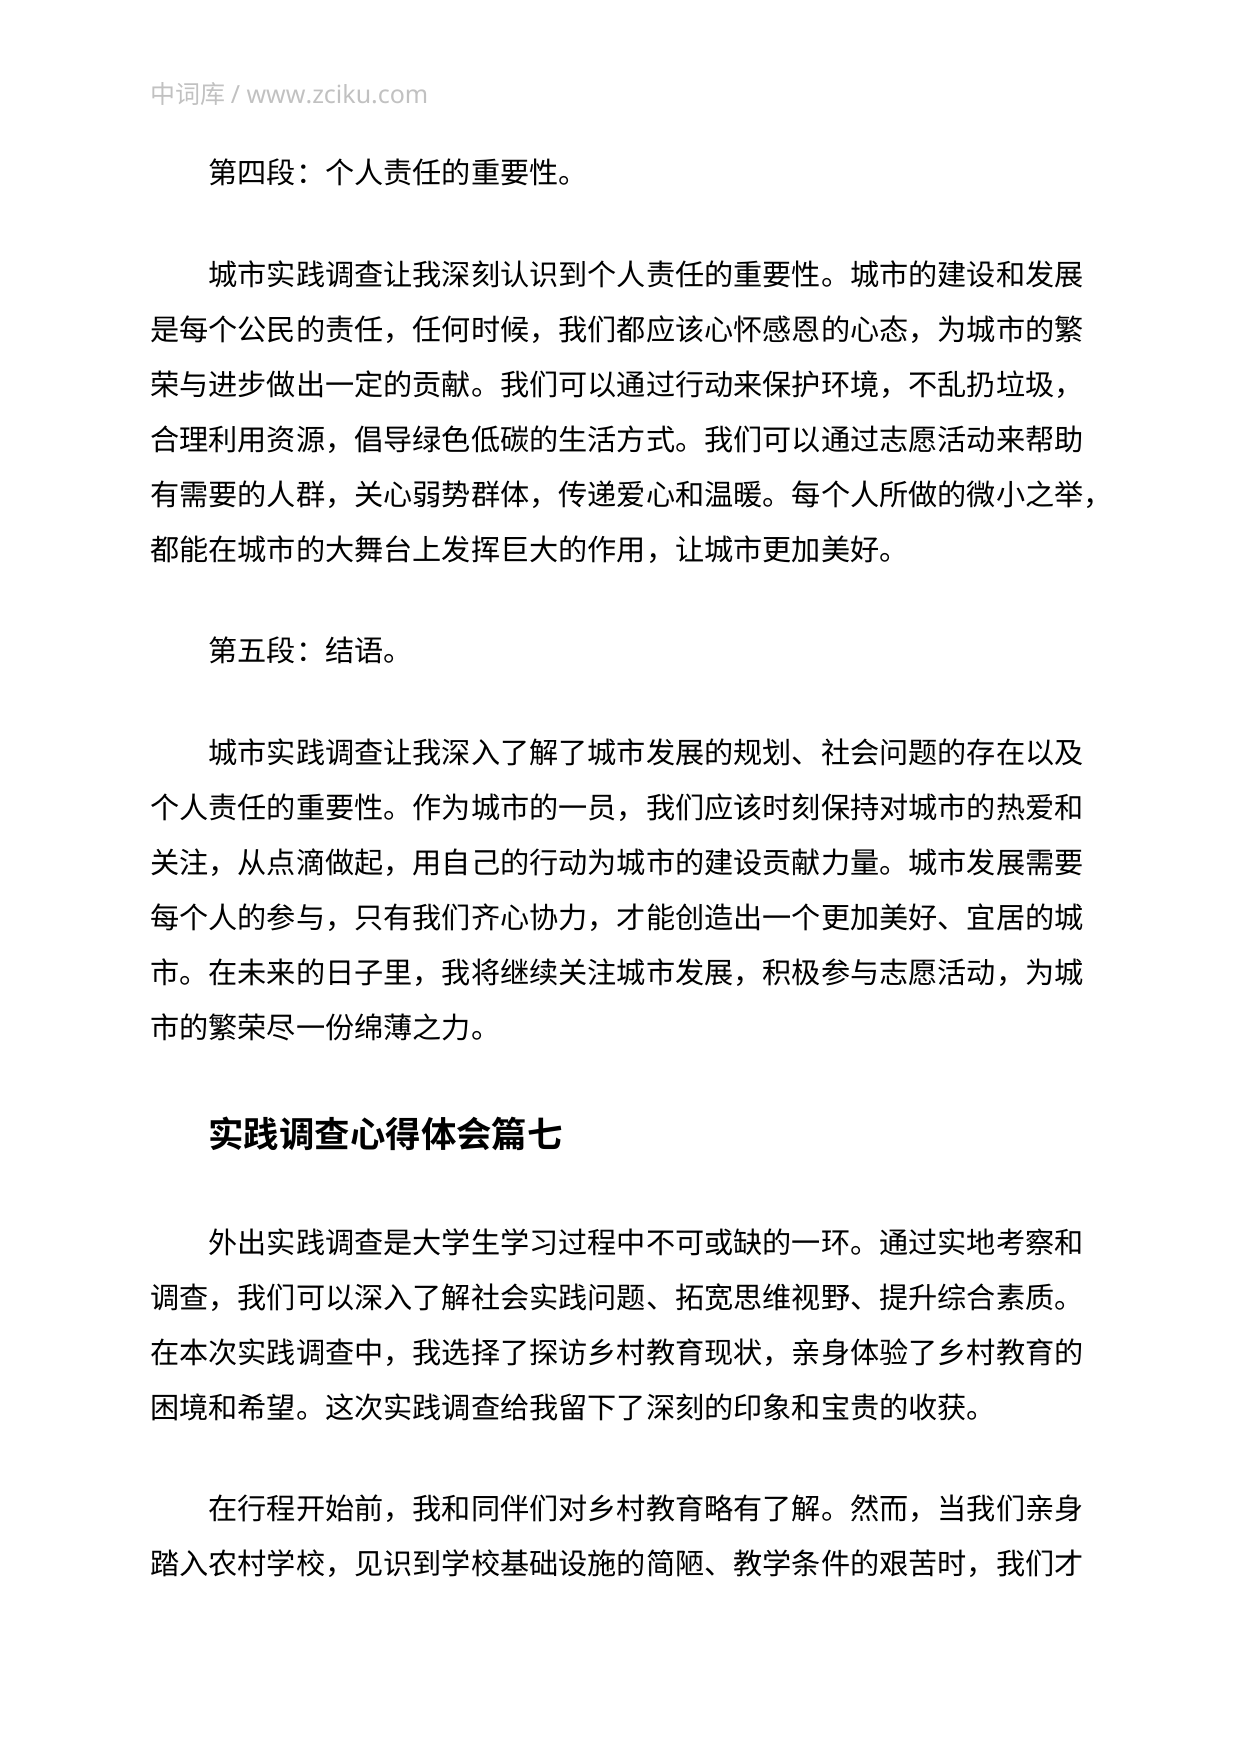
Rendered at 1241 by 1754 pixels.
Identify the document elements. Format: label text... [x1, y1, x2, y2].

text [150, 1486, 1090, 1583]
text 城市实践调查让我深入了解了城市发展的规划、社会问题的存在以及个人责任的重要性。作为城市的一员，我们应该时刻保持对城市的热爱和关注，从点滴做起，用自己的行动为城市的建设贡献力量。城市发展需要每个人的参与，只有我们齐心协力，才能创造出一个更加美好、宜居的城市。在未来的日子里，我将继续关注城市发展，积极参与志愿活动，为城市的繁荣尽一份绵薄之力。 [150, 730, 1090, 1047]
text 第四段：个人责任的重要性。 [150, 150, 1090, 192]
text 外出实践调查是大学生学习过程中不可或缺的一环。通过实地考察和调查，我们可以深入了解社会实践问题、拓宽思维视野、提升综合素质。在本次实践调查中，我选择了探访乡村教育现状，亲身体验了乡村教育的困境和希望。这次实践调查给我留下了深刻的印象和宝贵的收获。 [150, 1219, 1090, 1426]
text 实践调查心得体会篇七 [150, 1106, 1090, 1157]
text 第五段：结语。 [150, 628, 1090, 670]
text 城市实践调查让我深刻认识到个人责任的重要性。城市的建设和发展是每个公民的责任，任何时候，我们都应该心怀感恩的心态，为城市的繁荣与进步做出一定的贡献。我们可以通过行动来保护环境，不乱扔垃圾，合理利用资源，倡导绿色低碳的生活方式。我们可以通过志愿活动来帮助有需要的人群，关心弱势群体，传递爱心和温暖。每个人所做的微小之举，都能在城市的大舞台上发挥巨大的作用，让城市更加美好。 [150, 252, 1090, 568]
